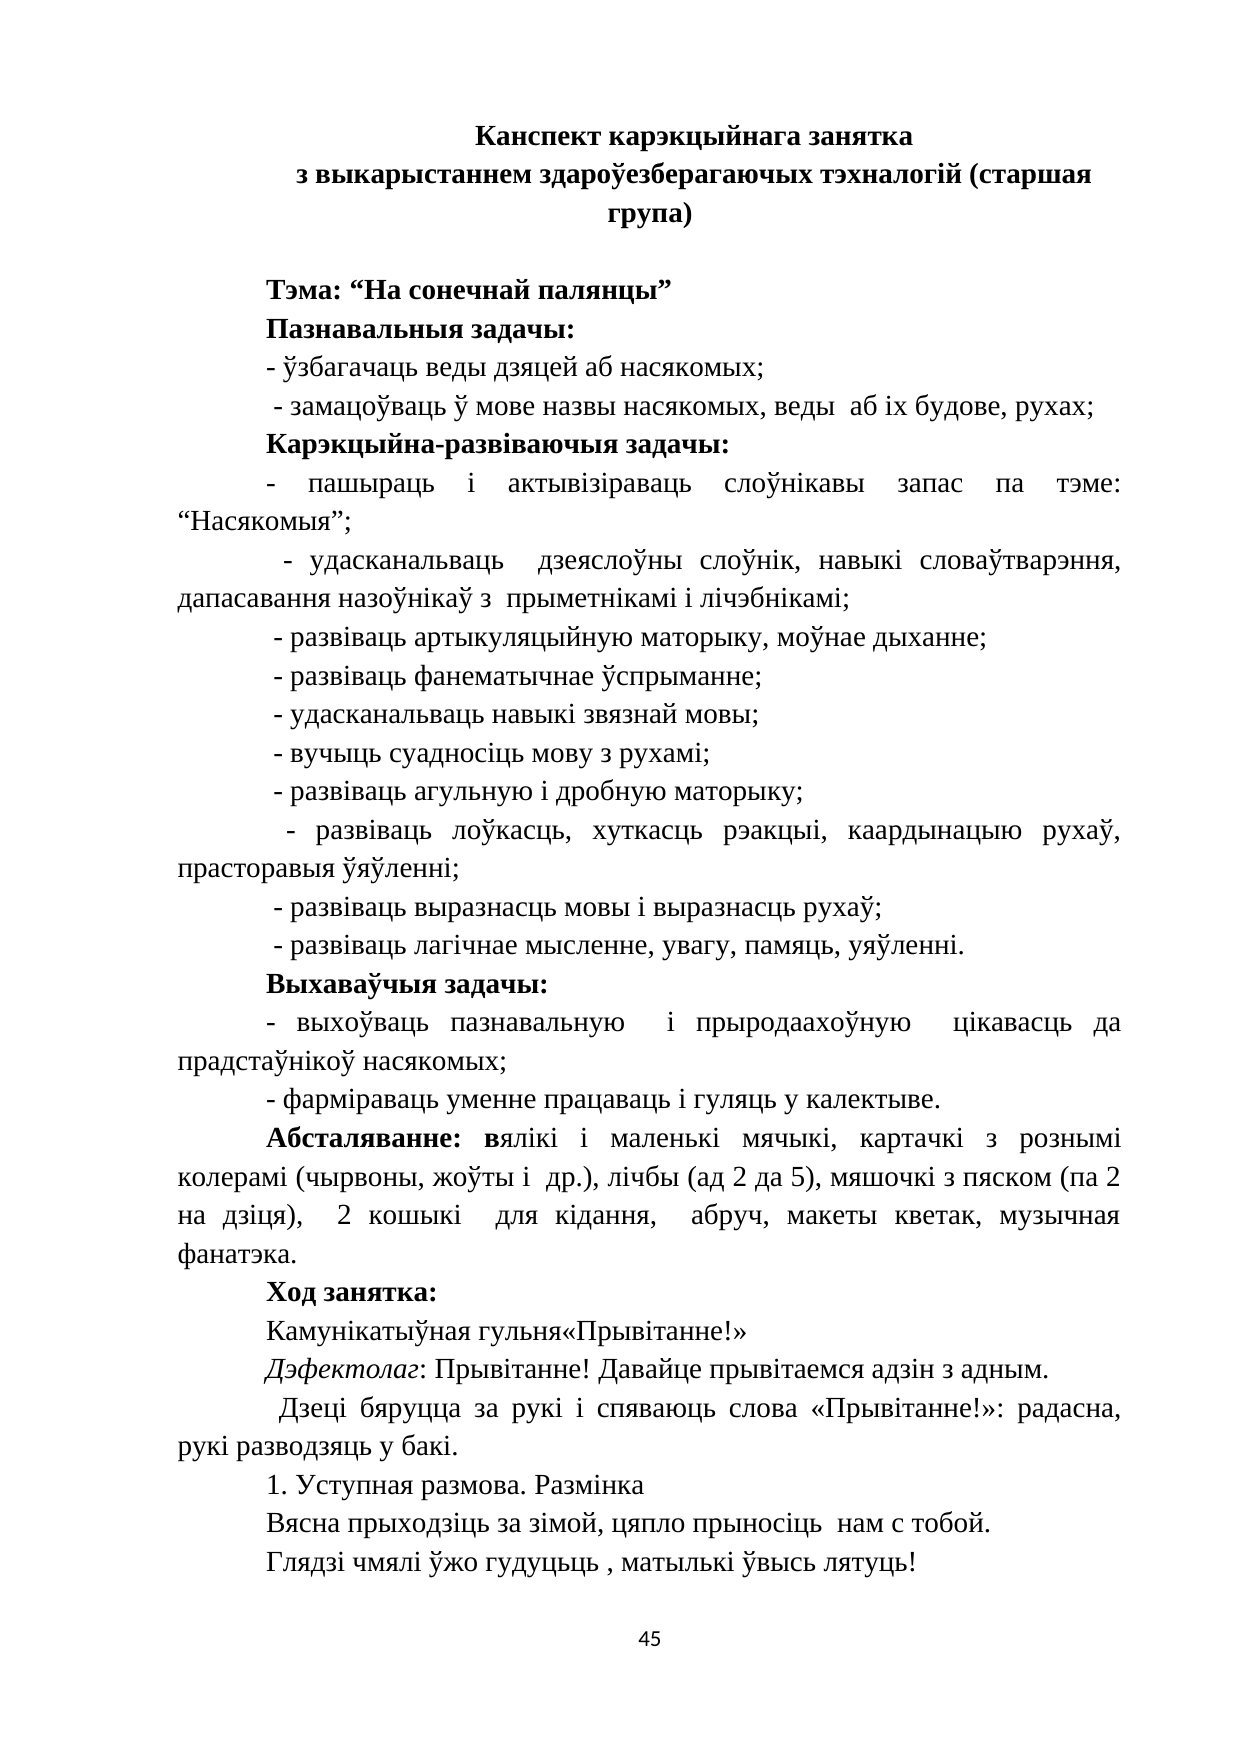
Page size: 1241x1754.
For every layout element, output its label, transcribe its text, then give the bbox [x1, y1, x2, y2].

text - развіваць выразнасць мовы і выразнасць рухаў; [177, 889, 1122, 922]
text Глядзі чмялі ўжо гудуцьць , матылькі ўвысь лятуць! [177, 1544, 1122, 1578]
text - развіваць лоўкасць, хуткасць рэакцыі, каардынацыю рухаў, прасторавыя ўяўленні; [177, 812, 1122, 884]
text - ўзбагачаць веды дзяцей аб насякомых; [177, 349, 1122, 383]
text Канспект карэкцыйнага занятка [177, 118, 1122, 152]
text з выкарыстаннем здароўезберагаючых тэхналогій (старшая група) [177, 157, 1122, 229]
text 1. Уступная размова. Размінка [177, 1467, 1122, 1501]
text - развіваць фанематычнае ўспрыманне; [177, 658, 1122, 691]
text Абсталяванне: вялікі і маленькі мячыкі, картачкі з рознымі колерамі (чырвоны, жоўты і др.), лічбы (ад 2 да 5), мяшочкі з пяском (па 2 на дзіця), 2 кошыкі для кідання, абруч, макеты кветак, музычная фанатэка. [177, 1120, 1122, 1269]
text Ход занятка: [177, 1274, 1122, 1308]
text Вясна прыходзіць за зімой, цяпло прыносіць нам с тобой. [177, 1506, 1122, 1539]
text - развіваць агульную і дробную маторыку; [177, 773, 1122, 807]
text Карэкцыйна-развіваючыя задачы: [177, 426, 1122, 460]
text - пашыраць і актывізіраваць слоўнікавы запас па тэме: “Насякомыя”; [177, 465, 1122, 537]
text - выхоўваць пазнавальную і прыродаахоўную цікавасць да прадстаўнікоў насякомых; [177, 1004, 1122, 1077]
text - развіваць артыкуляцыйную маторыку, моўнае дыханне; [177, 619, 1122, 653]
text Дэфектолаг: Прывітанне! Давайце прывітаемся адзін з адным. [177, 1351, 1122, 1385]
text Пазнавальныя задачы: [177, 311, 1122, 344]
text - развіваць лагічнае мысленне, увагу, памяць, уяўленні. [177, 927, 1122, 961]
text - фарміраваць уменне працаваць і гуляць у калектыве. [177, 1082, 1122, 1115]
text Выхаваўчыя задачы: [177, 966, 1122, 999]
text - удасканальваць дзеяслоўны слоўнік, навыкі словаўтварэння, дапасавання назоўнікаў з прыметнікамі і лічэбнікамі; [177, 542, 1122, 614]
text Тэма: “На сонечнай палянцы” [177, 272, 1122, 306]
text Камунікатыўная гульня«Прывітанне!» [177, 1313, 1122, 1346]
text - замацоўваць ў мове назвы насякомых, веды аб іх будове, рухах; [177, 388, 1122, 421]
text - удасканальваць навыкі звязнай мовы; [177, 696, 1122, 730]
text - вучыць суадносіць мову з рухамі; [177, 735, 1122, 768]
text Дзеці бяруцца за рукі і спяваюць слова «Прывітанне!»: радасна, рукі разводзяць у бакі. [177, 1390, 1122, 1462]
